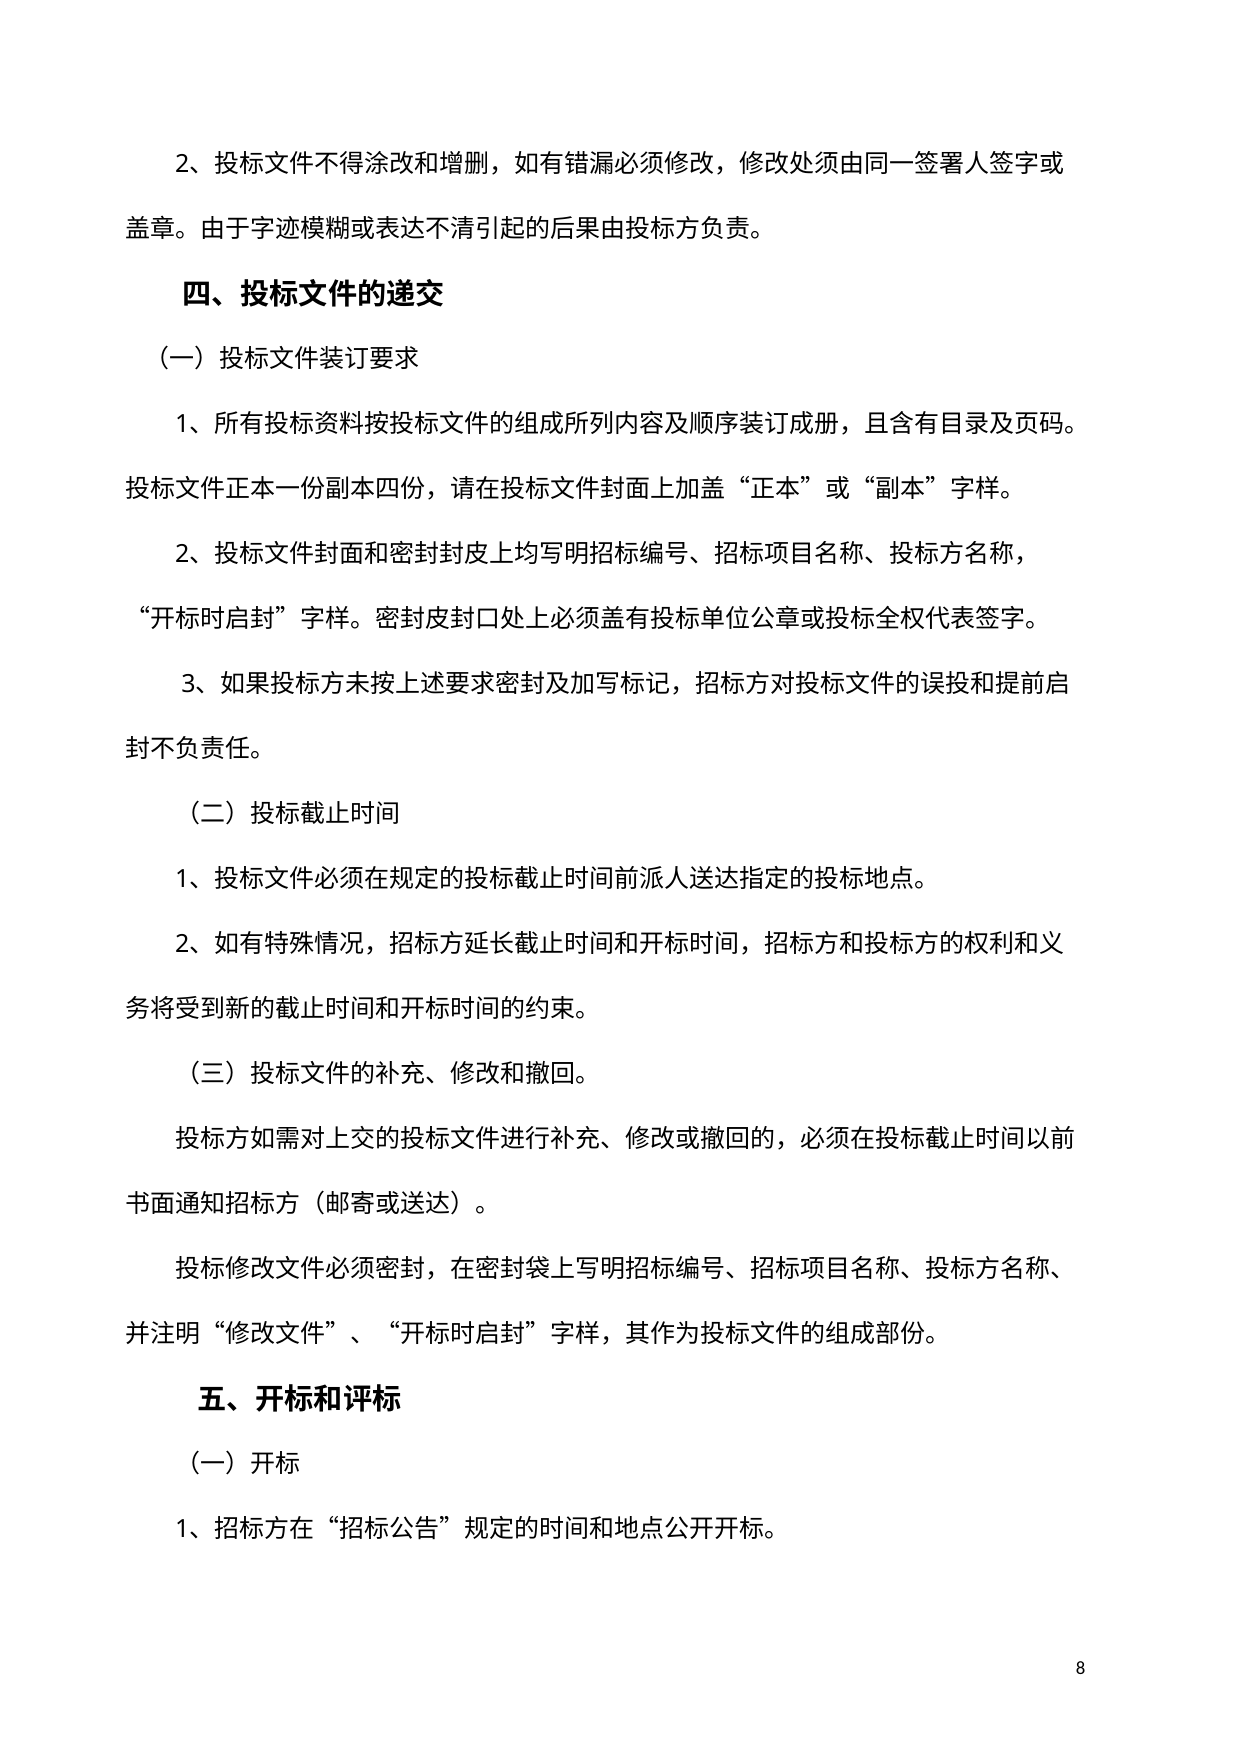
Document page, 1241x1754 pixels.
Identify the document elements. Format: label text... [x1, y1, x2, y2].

text 四、投标文件的递交 [125, 259, 1085, 324]
text （三）投标文件的补充、修改和撤回。 [125, 1039, 1085, 1104]
text 2、投标文件封面和密封封皮上均写明招标编号、招标项目名称、投标方名称， “开标时启封”字样。密封皮封口处上必须盖有投标单位公章或投标全权代表签字。 [125, 519, 1085, 649]
text 1、招标方在“招标公告”规定的时间和地点公开开标。 [125, 1494, 1085, 1559]
text 2、如有特殊情况，招标方延长截止时间和开标时间，招标方和投标方的权利和义务将受到新的截止时间和开标时间的约束。 [125, 909, 1085, 1039]
text 投标修改文件必须密封，在密封袋上写明招标编号、招标项目名称、投标方名称、并注明“修改文件”、“开标时启封”字样，其作为投标文件的组成部份。 [125, 1234, 1085, 1364]
text 投标方如需对上交的投标文件进行补充、修改或撤回的，必须在投标截止时间以前书面通知招标方（邮寄或送达）。 [125, 1104, 1085, 1234]
text 3、如果投标方未按上述要求密封及加写标记，招标方对投标文件的误投和提前启封不负责任。 [125, 649, 1085, 779]
text 1、投标文件必须在规定的投标截止时间前派人送达指定的投标地点。 [125, 844, 1085, 909]
text （一）开标 [125, 1429, 1085, 1494]
text 2、投标文件不得涂改和增删，如有错漏必须修改，修改处须由同一签署人签字或盖章。由于字迹模糊或表达不清引起的后果由投标方负责。 [125, 129, 1085, 259]
text （一）投标文件装订要求 [125, 324, 1085, 389]
text 1、所有投标资料按投标文件的组成所列内容及顺序装订成册，且含有目录及页码。投标文件正本一份副本四份，请在投标文件封面上加盖“正本”或“副本”字样。 [125, 389, 1085, 519]
text 五、开标和评标 [125, 1364, 1091, 1429]
text （二）投标截止时间 [125, 779, 1085, 844]
